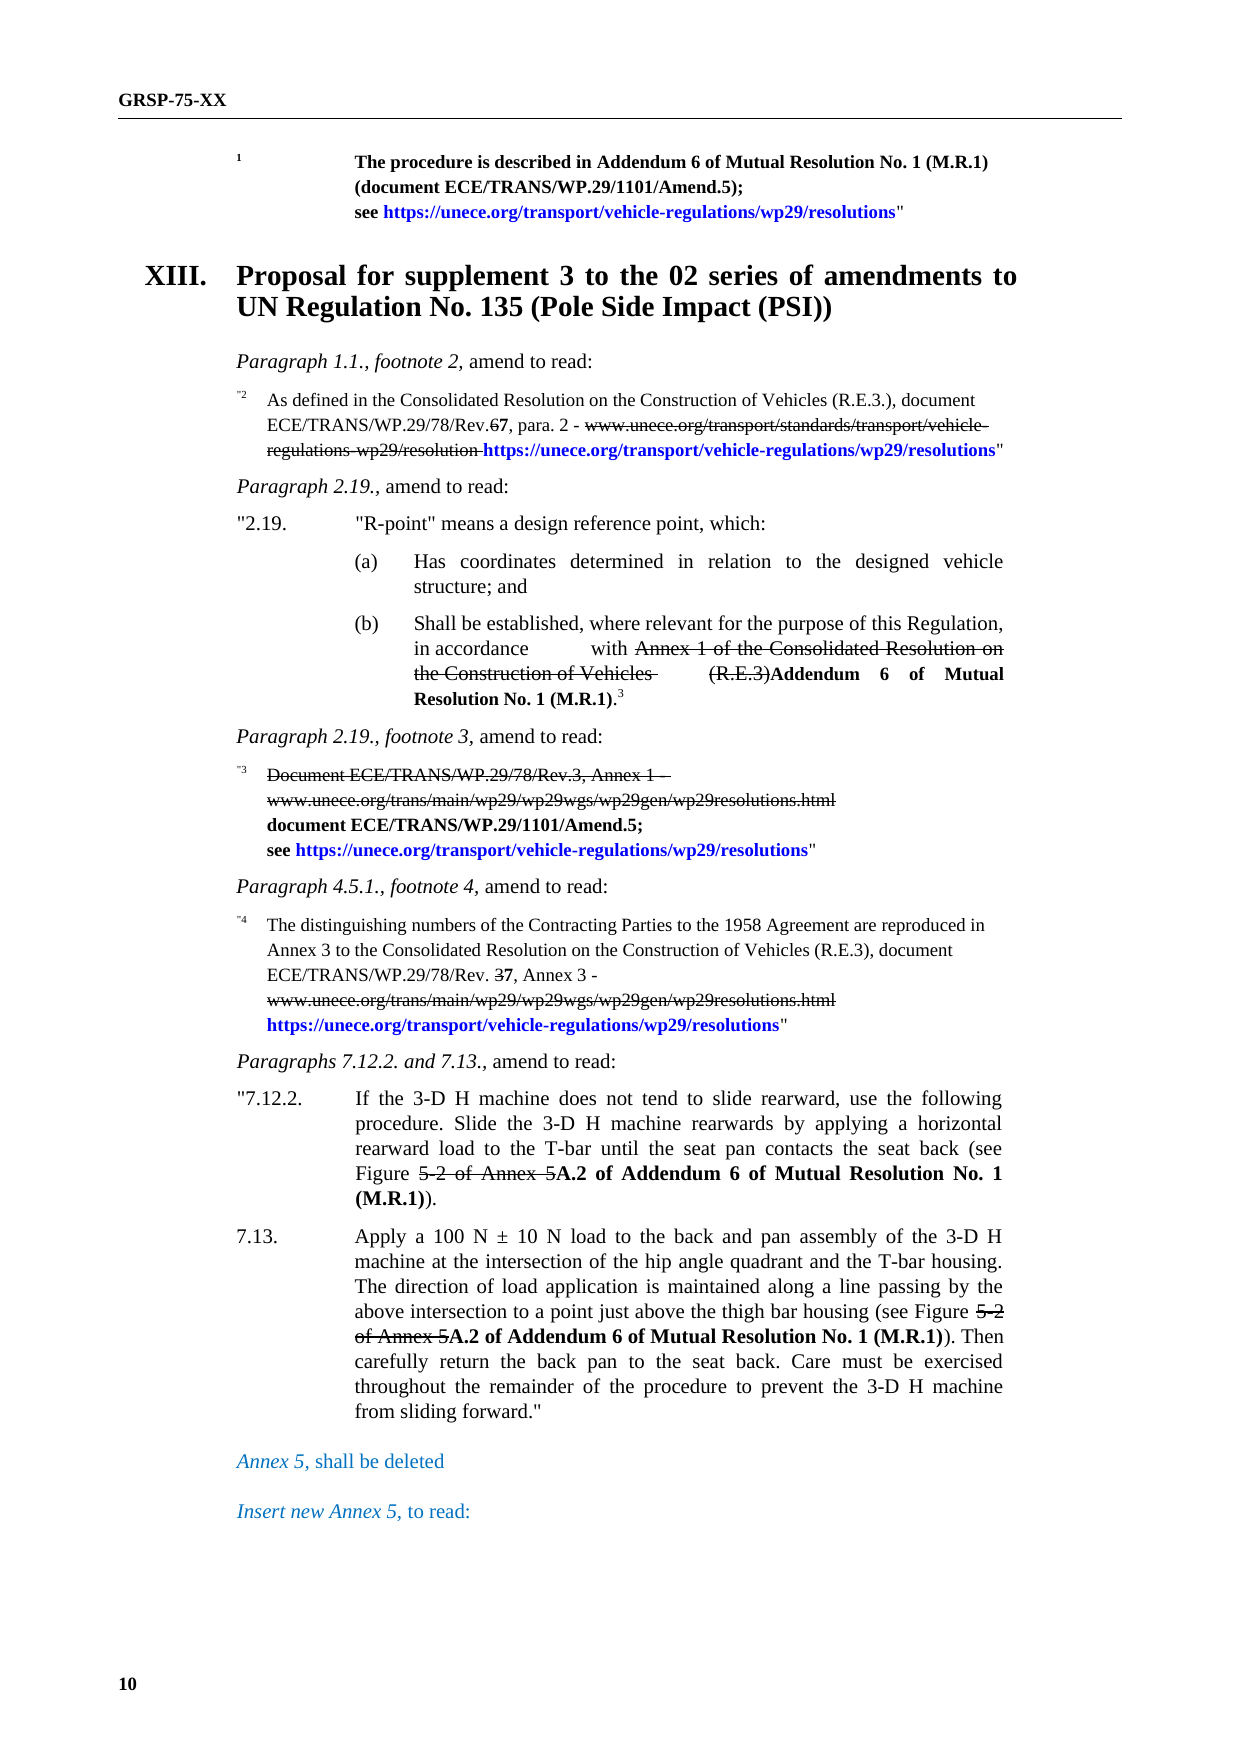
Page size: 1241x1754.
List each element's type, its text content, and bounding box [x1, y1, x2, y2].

text (b) Shall be established, where relevant for the purpose of this Regulation, in accordance with Annex 1 of the Consolidated Resolution on the Construction of Vehicles (R.E.3)Addendum 6 of Mutual Resolution No. 1 (M.R.1).3 [354, 610, 1004, 710]
text Paragraph 1.1., footnote 2, amend to read: [236, 348, 1004, 373]
text Insert new Annex 5, to read: [237, 1498, 1003, 1523]
text "4 The distinguishing numbers of the Contracting Parties to the 1958 Agreement are reproduced in Annex 3 to the Consolidated Resolution on the Construction of Vehicles (R.E.3), document ECE/TRANS/WP.29/78/Rev. 37, Annex 3 - www.unece.org/trans/main/wp29/wp29wgs/wp29gen/wp29resolutions.html https://unece.org/transport/vehicle-regulations/wp29/resolutions" [237, 910, 1003, 1035]
text 7.13. Apply a 100 N ± 10 N load to the back and pan assembly of the 3-D H machine at the intersection of the hip angle quadrant and the T-bar housing. The direction of load application is maintained along a line passing by the above intersection to a point just above the thigh bar housing (see Figure 5-2 of Annex 5A.2 of Addendum 6 of Mutual Resolution No. 1 (M.R.1)). Then carefully return the back pan to the seat back. Care must be exercised throughout the remainder of the procedure to prevent the 3-D H machine from sliding forward." [236, 1223, 1004, 1423]
text Paragraph 4.5.1., footnote 4, amend to read: [236, 873, 1004, 898]
text (a) Has coordinates determined in relation to the designed vehicle structure; and [354, 548, 1004, 598]
text 1 The procedure is described in Addendum 6 of Mutual Resolution No. 1 (M.R.1) (document ECE/TRANS/WP.29/1101/Amend.5); see https://unece.org/transport/vehicle-regulations/wp29/resolutions" [236, 148, 1004, 223]
text Paragraph 2.19., amend to read: [237, 473, 1003, 498]
text Paragraph 2.19., footnote 3, amend to read: [236, 723, 1004, 748]
text "3 Document ECE/TRANS/WP.29/78/Rev.3, Annex 1 - www.unece.org/trans/main/wp29/wp29wgs/wp29gen/wp29resolutions.html document ECE/TRANS/WP.29/1101/Amend.5; see https://unece.org/transport/vehicle-regulations/wp29/resolutions" [237, 760, 1063, 860]
text "2 As defined in the Consolidated Resolution on the Construction of Vehicles (R.E.3.), document ECE/TRANS/WP.29/78/Rev.67, para. 2 - www.unece.org/transport/standards/transport/vehicle-regulations-wp29/resolution https://unece.org/transport/vehicle-regulations/wp29/resolutions" [237, 385, 1003, 460]
text "2.19. "R-point" means a design reference point, which: [237, 510, 1003, 535]
text "7.12.2. If the 3-D H machine does not tend to slide rearward, use the following procedure. Slide the 3-D H machine rearwards by applying a horizontal rearward load to the T-bar until the seat pan contacts the seat back (see Figure 5-2 of Annex 5A.2 of Addendum 6 of Mutual Resolution No. 1 (M.R.1)). [237, 1085, 1003, 1210]
text XIII. Proposal for supplement 3 to the 02 series of amendments to UN Regulation No. 135 (Pole Side Impact (PSI)) [118, 260, 1019, 323]
text Paragraphs 7.12.2. and 7.13., amend to read: [237, 1048, 1003, 1073]
text Annex 5, shall be deleted [237, 1448, 1003, 1473]
